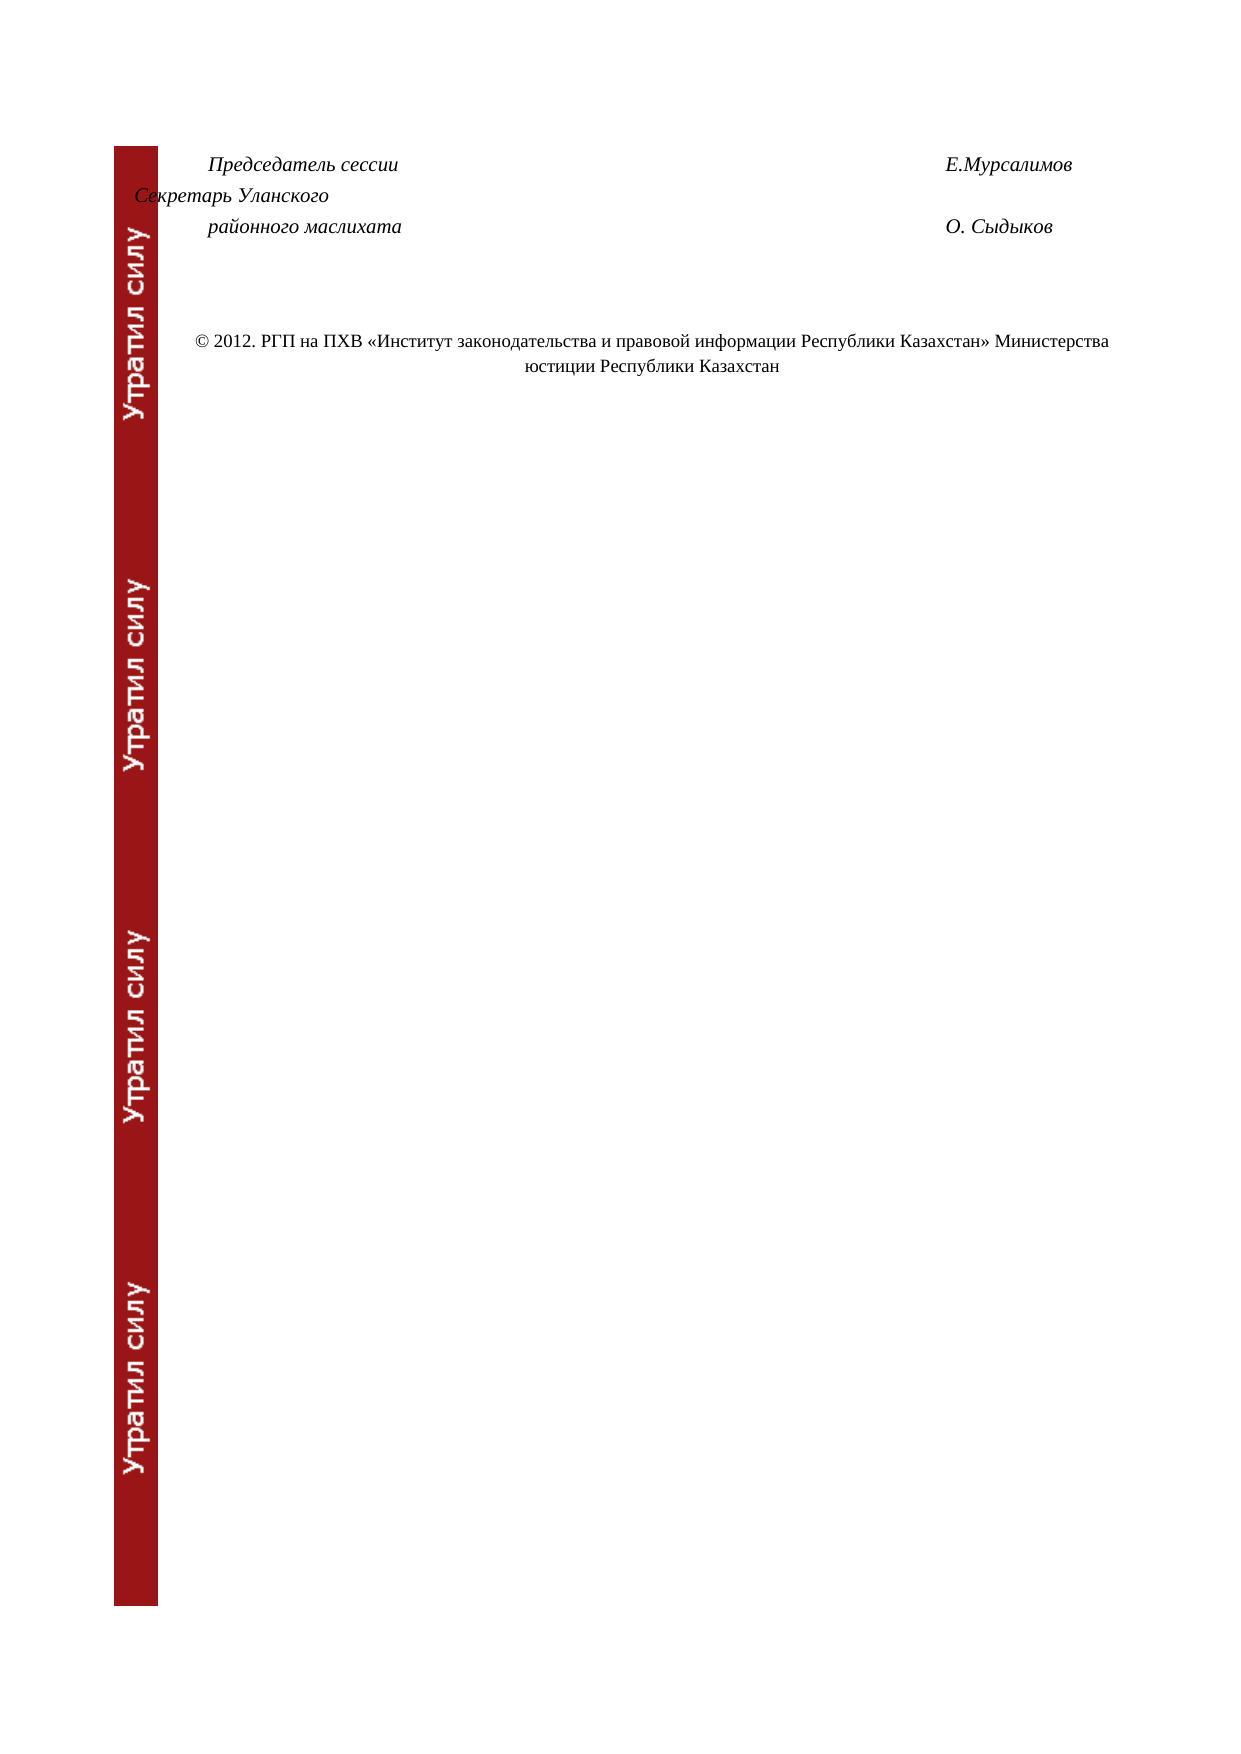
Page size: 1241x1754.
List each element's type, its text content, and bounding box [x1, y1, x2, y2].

picture [114, 376, 158, 1606]
picture [114, 243, 158, 330]
table_cell Секретарь Уланского [101, 181, 1240, 212]
table_header Е.Мурсалимов [939, 150, 1240, 181]
table_cell районного маслихата [101, 212, 939, 243]
table_cell О. Сыдыков [939, 212, 1240, 243]
picture [114, 146, 158, 150]
text © 2012. РГП на ПХВ «Институт законодательства и правовой информации Республики Казахстан» Министерства юстиции Республики Казахстан [112, 330, 1128, 376]
table_header Председатель сессии [101, 150, 939, 181]
